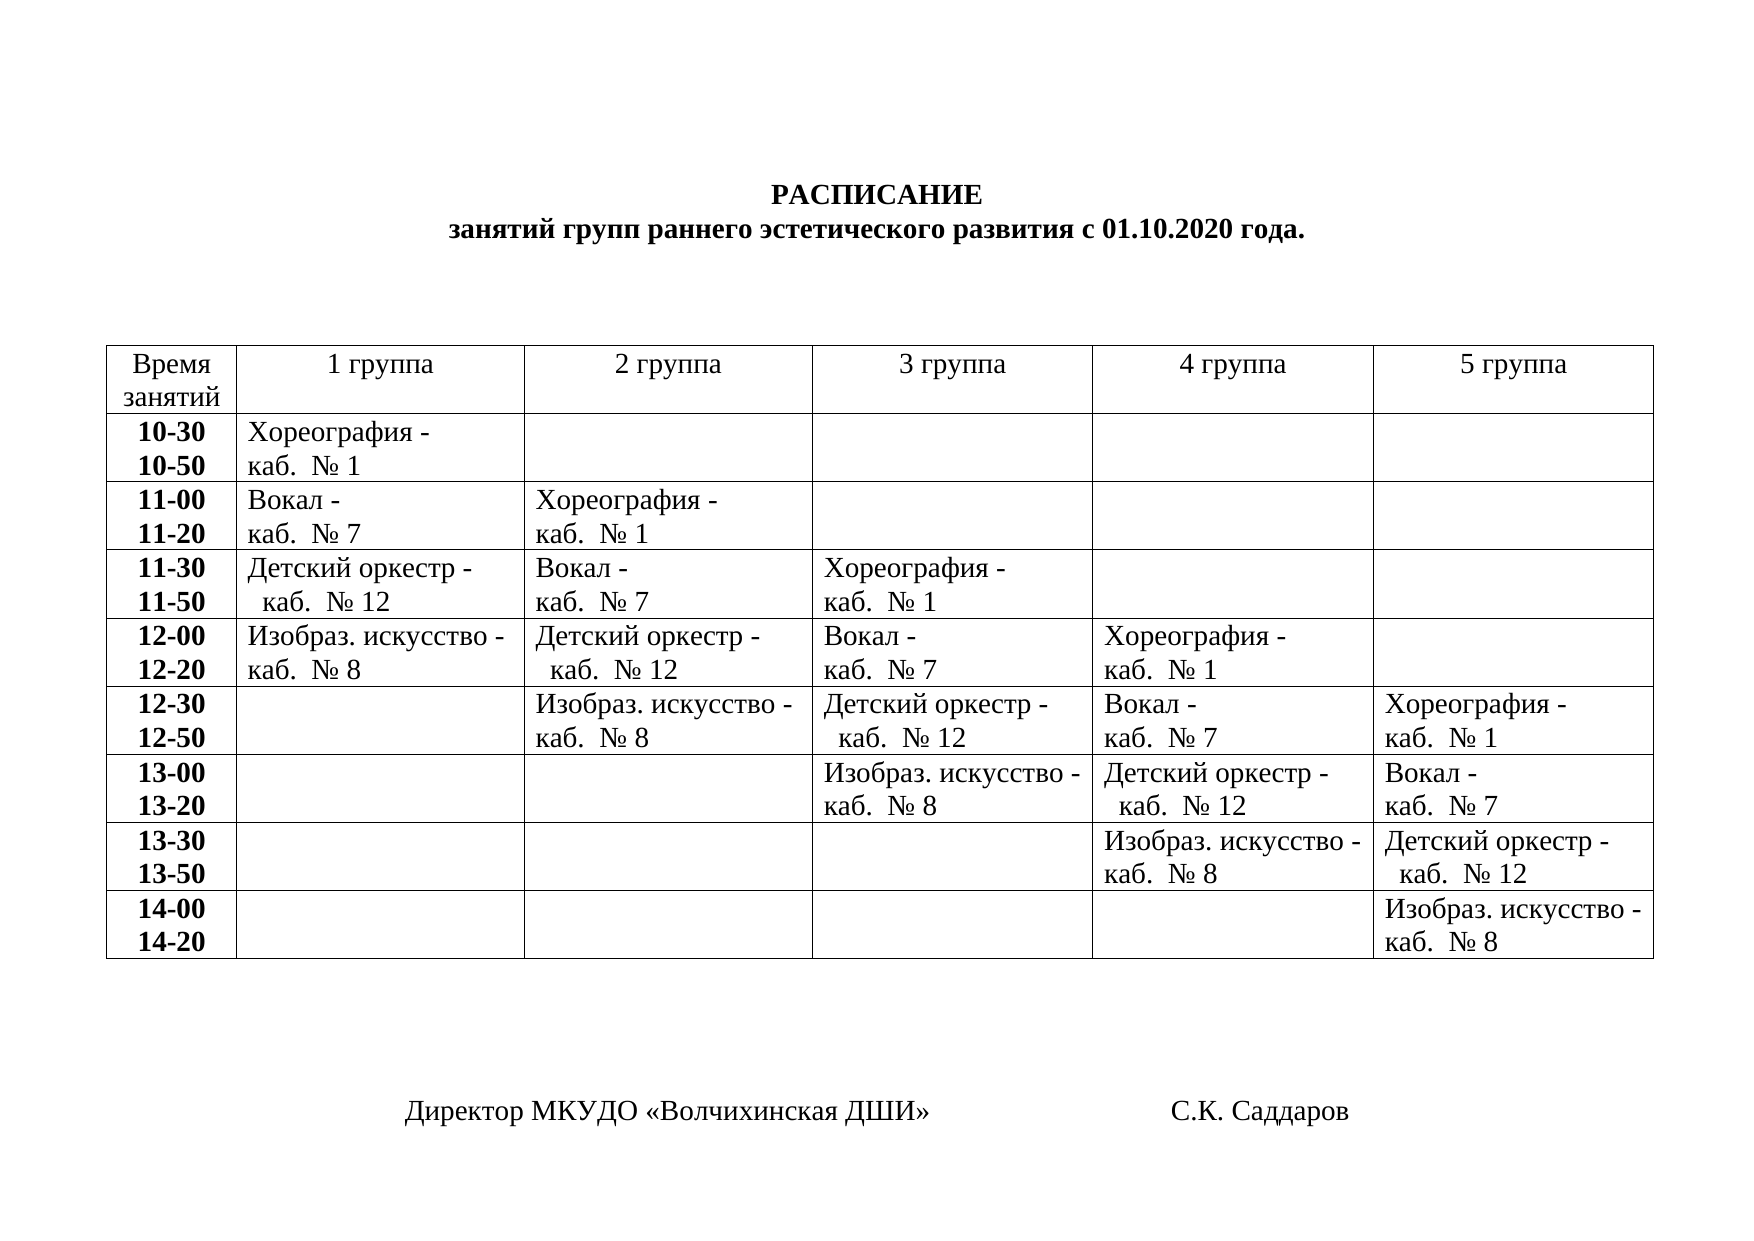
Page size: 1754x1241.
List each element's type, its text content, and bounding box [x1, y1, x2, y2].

table_cell [525, 823, 812, 890]
table_cell [1374, 414, 1653, 481]
text занятий групп раннего эстетического развития с 01.10.2020 года. [118, 211, 1636, 244]
table_cell Изобраз. искусство - каб. № 8 [813, 755, 1092, 822]
table_cell 12-30 12-50 [107, 687, 236, 754]
table_cell [237, 891, 524, 958]
table_cell Хореография - каб. № 1 [525, 482, 812, 549]
table_cell [1093, 414, 1373, 481]
table_cell Детский оркестр - каб. № 12 [813, 687, 1092, 754]
table_cell Изобраз. искусство - каб. № 8 [1093, 823, 1373, 890]
table_cell [813, 891, 1092, 958]
table_cell Вокал - каб. № 7 [813, 619, 1092, 686]
table_cell Вокал - каб. № 7 [1093, 687, 1373, 754]
table_cell 11-30 11-50 [107, 550, 236, 617]
table_cell Хореография - каб. № 1 [237, 414, 524, 481]
table_cell [237, 823, 524, 890]
table_cell 11-00 11-20 [107, 482, 236, 549]
table_cell 13-30 13-50 [107, 823, 236, 890]
table_cell [525, 414, 812, 481]
table_cell [813, 414, 1092, 481]
text РАСПИСАНИЕ [118, 177, 1636, 211]
table_cell Детский оркестр - каб. № 12 [525, 619, 812, 686]
table_cell Изобраз. искусство - каб. № 8 [525, 687, 812, 754]
table_header 4 группа [1093, 346, 1373, 413]
table_cell 12-00 12-20 [107, 619, 236, 686]
table_cell [237, 687, 524, 754]
table_cell [525, 755, 812, 822]
table_cell Изобраз. искусство - каб. № 8 [237, 619, 524, 686]
table_header 5 группа [1374, 346, 1653, 413]
table_cell Изобраз. искусство - каб. № 8 [1374, 891, 1653, 958]
table_cell [1374, 482, 1653, 549]
table_cell Вокал - каб. № 7 [525, 550, 812, 617]
table_header 1 группа [237, 346, 524, 413]
table_cell Хореография - каб. № 1 [1374, 687, 1653, 754]
table_cell Вокал - каб. № 7 [237, 482, 524, 549]
table_header 3 группа [813, 346, 1092, 413]
table_header Время занятий [107, 346, 236, 413]
table_cell [237, 755, 524, 822]
table_cell [525, 891, 812, 958]
table_cell 10-30 10-50 [107, 414, 236, 481]
table_cell Детский оркестр - каб. № 12 [1093, 755, 1373, 822]
table_cell [813, 482, 1092, 549]
table_cell Вокал - каб. № 7 [1374, 755, 1653, 822]
table_cell Хореография - каб. № 1 [813, 550, 1092, 617]
table_header 2 группа [525, 346, 812, 413]
table_cell [813, 823, 1092, 890]
table_cell Детский оркестр - каб. № 12 [1374, 823, 1653, 890]
table_cell Хореография - каб. № 1 [1093, 619, 1373, 686]
table_cell [1093, 550, 1373, 617]
table_cell Детский оркестр - каб. № 12 [237, 550, 524, 617]
table_cell 13-00 13-20 [107, 755, 236, 822]
table_cell [1093, 891, 1373, 958]
text Директор МКУДО «Волчихинская ДШИ» С.К. Саддаров [118, 1093, 1636, 1127]
table_cell [1374, 619, 1653, 686]
table_cell 14-00 14-20 [107, 891, 236, 958]
table_cell [1374, 550, 1653, 617]
table_cell [1093, 482, 1373, 549]
